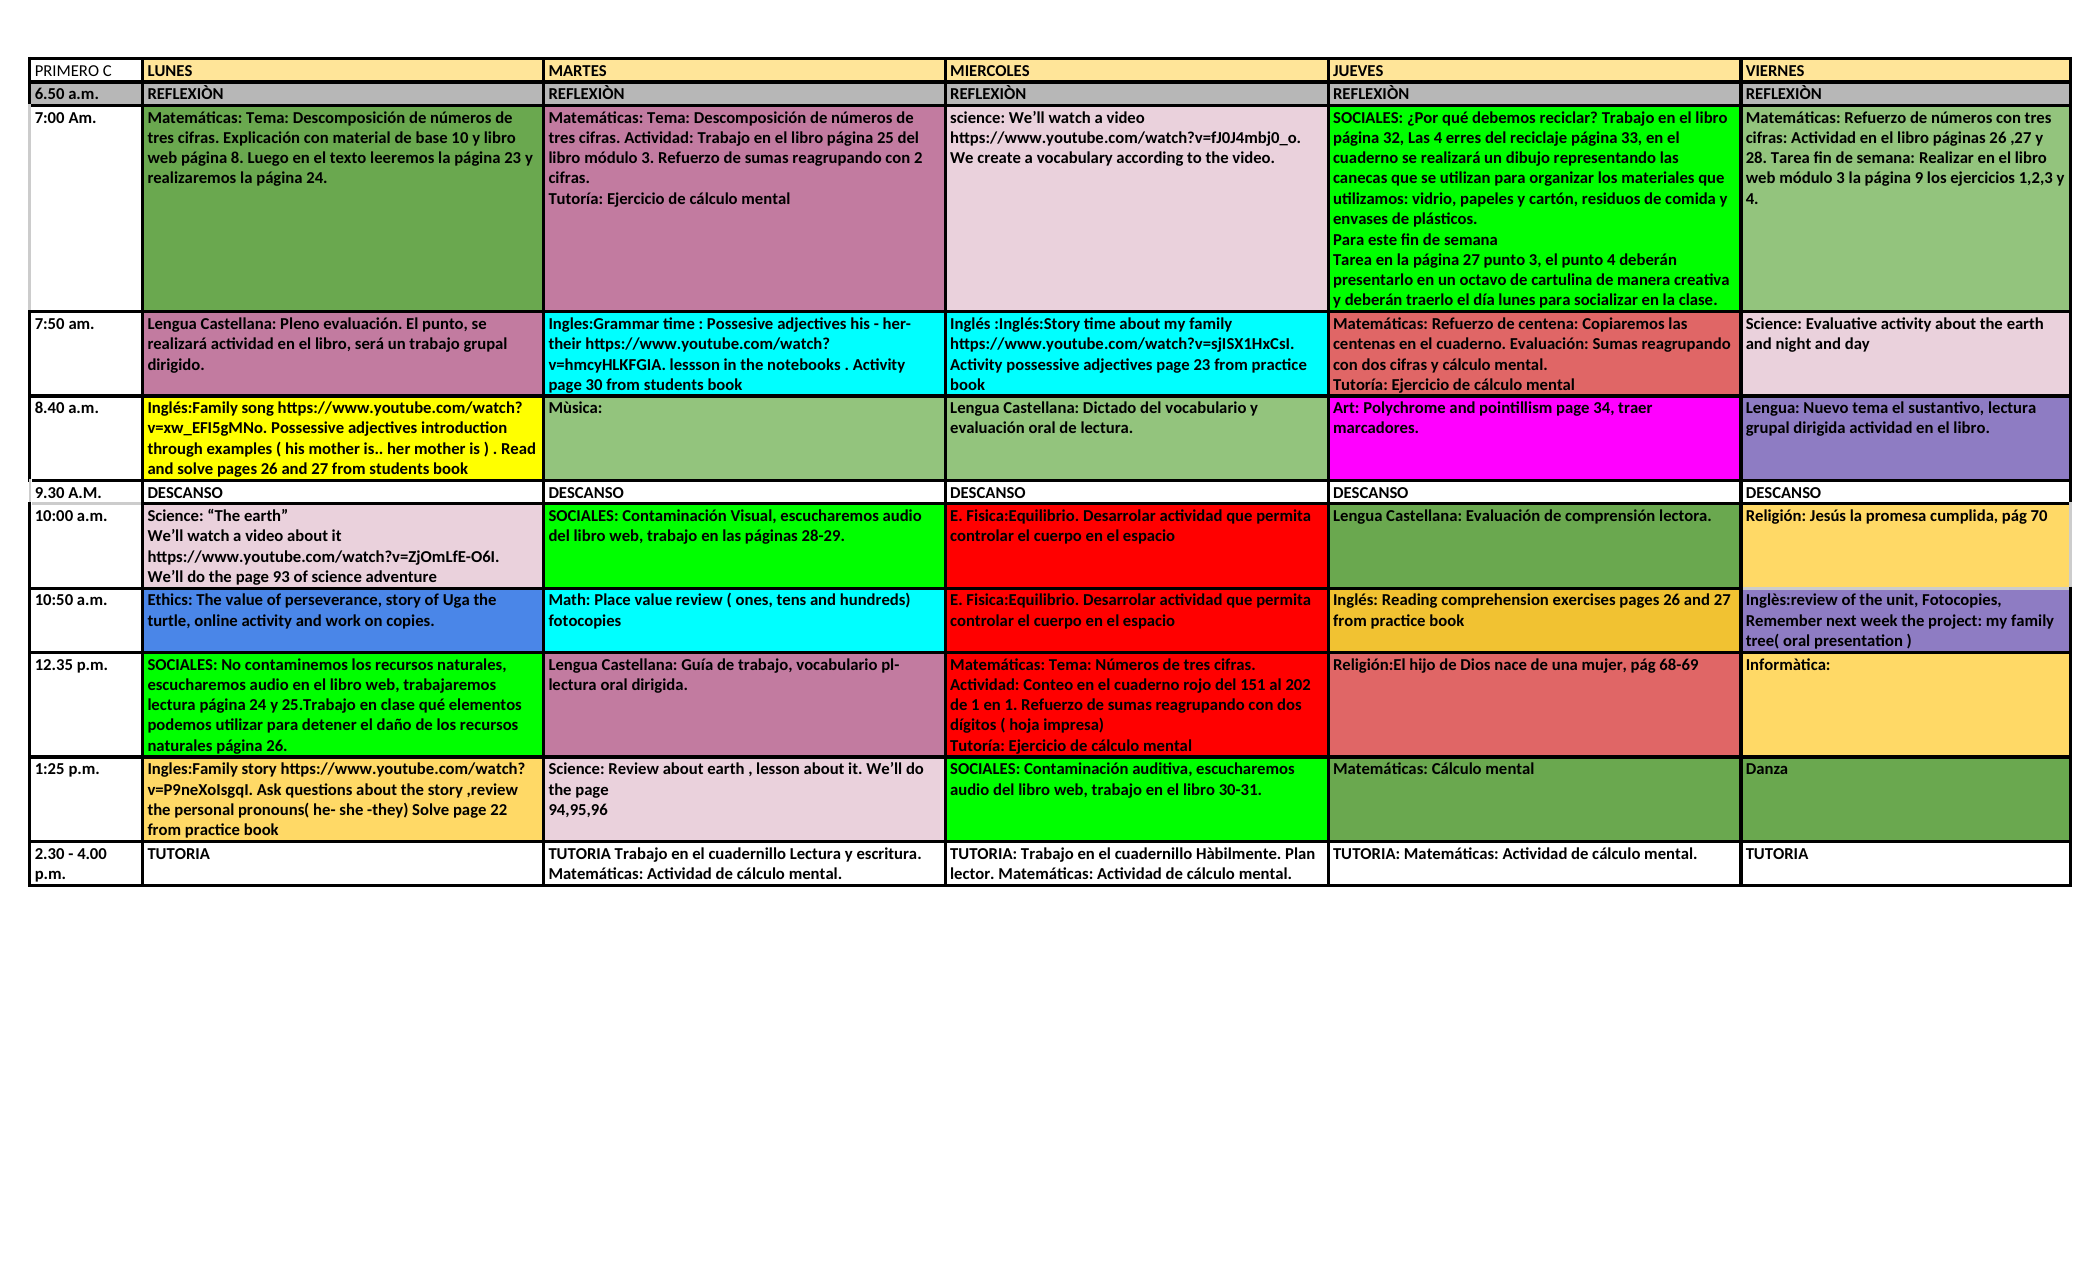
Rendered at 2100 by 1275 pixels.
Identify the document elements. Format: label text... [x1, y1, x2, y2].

table_cell Ingles:Family story https://www.youtube.com/watch?v=P9neXoIsgqI. Ask questions about the story ,review the personal pronouns( he- she -they) Solve page 22 from practice book [144, 759, 542, 840]
table_cell DESCANSO [1330, 482, 1739, 502]
table_header MIERCOLES [947, 60, 1327, 80]
table_cell DESCANSO [545, 482, 944, 502]
table_header VIERNES [1743, 60, 2069, 80]
table_cell science: We’ll watch a video https://www.youtube.com/watch?v=fJ0J4mbj0_o. We create a vocabulary according to the video. [947, 107, 1327, 310]
table_cell DESCANSO [1743, 482, 2069, 502]
table_cell TUTORIA Trabajo en el cuadernillo Lectura y escritura. Matemáticas: Actividad de cálculo mental. [545, 843, 944, 883]
table_cell E. Fisica:Equilibrio. Desarrolar actividad que permita controlar el cuerpo en el espacio [947, 505, 1327, 587]
table_cell REFLEXIÒN [1330, 84, 1739, 104]
table_cell REFLEXIÒN [144, 84, 542, 104]
table_header JUEVES [1330, 60, 1739, 80]
table_cell TUTORIA: Matemáticas: Actividad de cálculo mental. [1330, 843, 1739, 883]
table_cell Matemáticas: Tema: Descomposición de números de tres cifras. Explicación con material de base 10 y libro web página 8. Luego en el texto leeremos la página 23 y realizaremos la página 24. [144, 107, 542, 310]
table_header MARTES [545, 60, 944, 80]
table_cell Lengua Castellana: Pleno evaluación. El punto, se realizará actividad en el libro, será un trabajo grupal dirigido. [144, 313, 542, 394]
table_cell 10:50 a.m. [31, 590, 141, 651]
table_cell DESCANSO [144, 482, 542, 502]
table_cell Informàtica: [1743, 654, 2069, 755]
table_cell REFLEXIÒN [1743, 84, 2069, 104]
table_cell Danza [1743, 759, 2069, 840]
table_cell Science: Evaluative activity about the earth and night and day [1743, 313, 2069, 394]
table_cell SOCIALES: Contaminación Visual, escucharemos audio del libro web, trabajo en las páginas 28-29. [545, 505, 944, 587]
table_cell 6.50 a.m. [31, 84, 141, 104]
table_header PRIMERO C [31, 60, 141, 80]
table_cell DESCANSO [947, 482, 1327, 502]
table_cell SOCIALES: ¿Por qué debemos reciclar? Trabajo en el libro página 32, Las 4 erres del reciclaje página 33, en el cuaderno se realizará un dibujo representando las canecas que se utilizan para organizar los materiales que utilizamos: vidrio, papeles y cartón, residuos de comida y envases de plásticos. Para este fin de semana Tarea en la página 27 punto 3, el punto 4 deberán presentarlo en un octavo de cartulina de manera creativa y deberán traerlo el día lunes para socializar en la clase. [1330, 107, 1739, 310]
table_cell Lengua Castellana: Evaluación de comprensión lectora. [1330, 505, 1739, 587]
table_cell 12.35 p.m. [31, 654, 141, 755]
table_cell Inglès:review of the unit, Fotocopies, Remember next week the project: my family tree( oral presentation ) [1743, 590, 2069, 651]
table_cell Mùsica: [545, 398, 944, 479]
table_cell Ethics: The value of perseverance, story of Uga the turtle, online activity and work on copies. [144, 590, 542, 651]
table_cell Art: Polychrome and pointillism page 34, traer marcadores. [1330, 398, 1739, 479]
table_cell Lengua Castellana: Guía de trabajo, vocabulario pl- lectura oral dirigida. [545, 654, 944, 755]
table_cell Lengua Castellana: Dictado del vocabulario y evaluación oral de lectura. [947, 398, 1327, 479]
table_cell 10:00 a.m. [31, 502, 141, 587]
table_cell TUTORIA [144, 843, 542, 883]
table_cell Matemáticas: Cálculo mental [1330, 759, 1739, 840]
table_cell SOCIALES: No contaminemos los recursos naturales, escucharemos audio en el libro web, trabajaremos lectura página 24 y 25.Trabajo en clase qué elementos podemos utilizar para detener el daño de los recursos naturales página 26. [144, 654, 542, 755]
table_cell SOCIALES: Contaminación auditiva, escucharemos audio del libro web, trabajo en el libro 30-31. [947, 759, 1327, 840]
table_cell 2.30 - 4.00 p.m. [31, 843, 141, 883]
table_cell Matemáticas: Refuerzo de números con tres cifras: Actividad en el libro páginas 26 ,27 y 28. Tarea fin de semana: Realizar en el libro web módulo 3 la página 9 los ejercicios 1,2,3 y 4. [1743, 107, 2069, 310]
table_cell Science: “The earth” We’ll watch a video about it https://www.youtube.com/watch?v=ZjOmLfE-O6I. We’ll do the page 93 of science adventure [144, 505, 542, 587]
table_cell 8.40 a.m. [31, 398, 141, 479]
table_cell TUTORIA: Trabajo en el cuadernillo Hàbilmente. Plan lector. Matemáticas: Actividad de cálculo mental. [947, 843, 1327, 883]
table_cell 7:50 am. [31, 313, 141, 394]
table_cell Inglés:Family song https://www.youtube.com/watch?v=xw_EFI5gMNo. Possessive adjectives introduction through examples ( his mother is.. her mother is ) . Read and solve pages 26 and 27 from students book [144, 398, 542, 479]
table_cell Inglés :Inglés:Story time about my family https://www.youtube.com/watch?v=sjISX1HxCsI. Activity possessive adjectives page 23 from practice book [947, 313, 1327, 394]
table_cell Ingles:Grammar time : Possesive adjectives his - her- their https://www.youtube.com/watch?v=hmcyHLKFGIA. lessson in the notebooks . Activity page 30 from students book [545, 313, 944, 394]
table_cell Inglés: Reading comprehension exercises pages 26 and 27 from practice book [1330, 590, 1739, 651]
table_cell REFLEXIÒN [947, 84, 1327, 104]
table_cell REFLEXIÒN [545, 84, 944, 104]
table_cell E. Fisica:Equilibrio. Desarrolar actividad que permita controlar el cuerpo en el espacio [947, 590, 1327, 651]
table_cell TUTORIA [1743, 843, 2069, 883]
table_cell Matemáticas: Refuerzo de centena: Copiaremos las centenas en el cuaderno. Evaluación: Sumas reagrupando con dos cifras y cálculo mental. Tutoría: Ejercicio de cálculo mental [1330, 313, 1739, 394]
table_cell Science: Review about earth , lesson about it. We’ll do the page 94,95,96 [545, 759, 944, 840]
table_cell Religión: Jesús la promesa cumplida, pág 70 [1743, 505, 2069, 587]
table_cell Math: Place value review ( ones, tens and hundreds) fotocopies [545, 590, 944, 651]
table_header LUNES [144, 60, 542, 80]
table_cell Lengua: Nuevo tema el sustantivo, lectura grupal dirigida actividad en el libro. [1743, 398, 2069, 479]
table_cell Matemáticas: Tema: Números de tres cifras. Actividad: Conteo en el cuaderno rojo del 151 al 202 de 1 en 1. Refuerzo de sumas reagrupando con dos dígitos ( hoja impresa) Tutoría: Ejercicio de cálculo mental [947, 654, 1327, 755]
table_cell 9.30 A.M. [31, 479, 141, 502]
table_cell 1:25 p.m. [31, 759, 141, 840]
table_cell Matemáticas: Tema: Descomposición de números de tres cifras. Actividad: Trabajo en el libro página 25 del libro módulo 3. Refuerzo de sumas reagrupando con 2 cifras. Tutoría: Ejercicio de cálculo mental [545, 107, 944, 310]
table_cell 7:00 Am. [31, 107, 141, 310]
table_cell Religión:El hijo de Dios nace de una mujer, pág 68-69 [1330, 654, 1739, 755]
